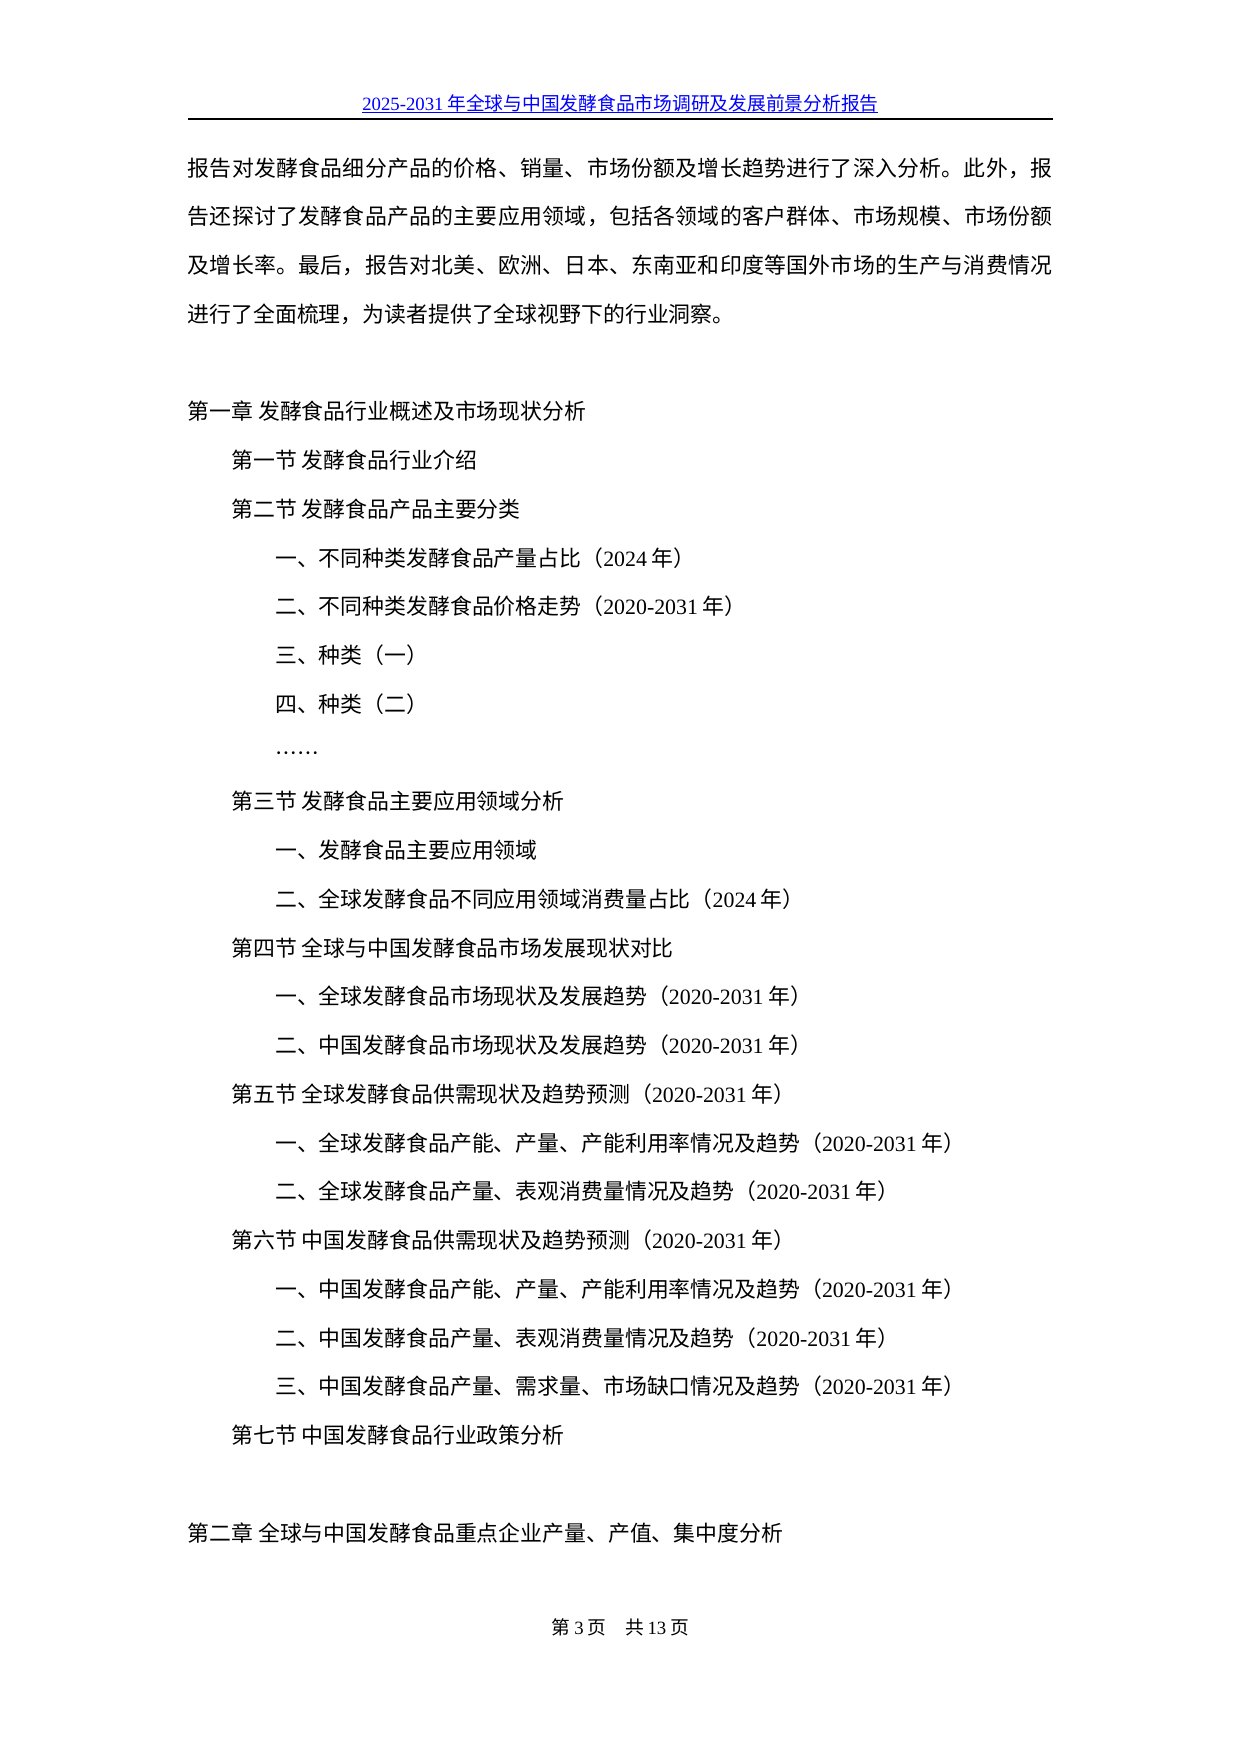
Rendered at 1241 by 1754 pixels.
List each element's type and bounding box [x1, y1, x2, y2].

text [187, 150, 1053, 1548]
